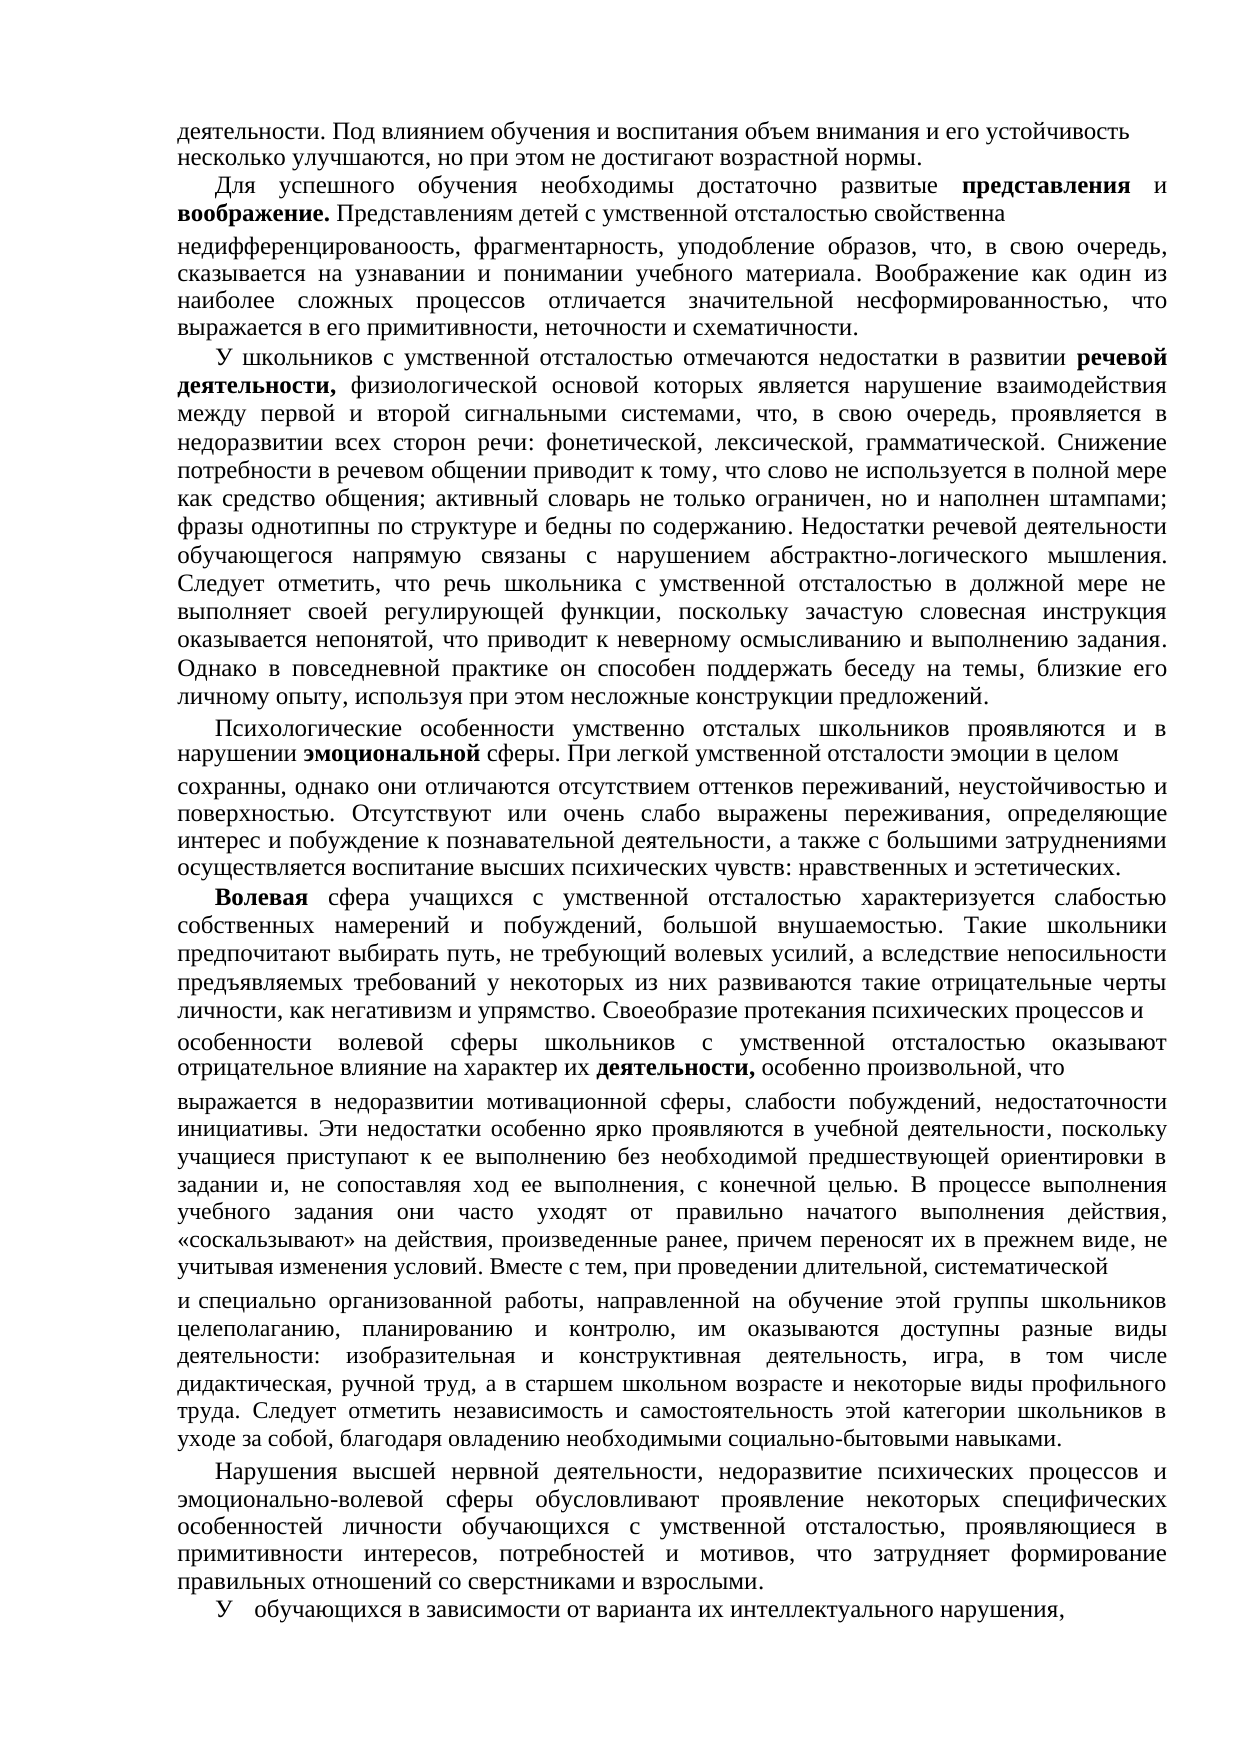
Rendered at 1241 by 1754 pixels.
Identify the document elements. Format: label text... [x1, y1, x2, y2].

text Для успешного обучения необходимы достаточно развитые представления и воображение. Представлениям детей с умственной отсталостью свойственна [177, 172, 1167, 227]
list специально организованной работы, направленной на обучение этой группы школьников целеполаганию, планированию и контролю, им оказываются доступны разные виды деятельности: изобразительная и конструктивная деятельность, игра, в том числе дидактическая, ручной труд, а в старшем школьном возрасте и некоторые виды профильного труда. Следует отметить независимость и самостоятельность этой категории школьников в уходе за собой, благодаря овладению необходимыми социально-бытовыми навыками. [177, 1286, 1167, 1452]
text выражается в недоразвитии мотивационной сферы, слабости побуждений, недостаточности инициативы. Эти недостатки особенно ярко проявляются в учебной деятельности, поскольку учащиеся приступают к ее выполнению без необходимой предшествующей ориентировки в задании и, не сопоставляя ход ее выполнения, с конечной целью. В процессе выполнения учебного задания они часто уходят от правильно начатого выполнения действия, «соскальзывают» на действия, произведенные ранее, причем переносят их в прежнем виде, не учитывая изменения условий. Вместе с тем, при проведении длительной, систематической [177, 1087, 1167, 1280]
list школьников с умственной отсталостью отмечаются недостатки в развитии речевой деятельности, физиологической основой которых является нарушение взаимодействия между первой и второй сигнальными системами, что, в свою очередь, проявляется в недоразвитии всех сторон речи: фонетической, лексической, грамматической. Снижение потребности в речевом общении приводит к тому, что слово не используется в полной мере как средство общения; активный словарь не только ограничен, но и наполнен штампами; фразы однотипны по структуре и бедны по содержанию. Недостатки речевой деятельности обучающегося напрямую связаны с нарушением абстрактно-логического мышления. Следует отметить, что речь школьника с умственной отсталостью в должной мере не выполняет своей регулирующей функции, поскольку зачастую словесная инструкция оказывается непонятой, что приводит к неверному осмысливанию и выполнению задания. Однако в повседневной практике он способен поддержать беседу на темы, близкие его личному опыту, используя при этом несложные конструкции предложений. [177, 343, 1167, 709]
text Психологические особенности умственно отсталых школьников проявляются и в нарушении эмоциональной сферы. При легкой умственной отсталости эмоции в целом [177, 716, 1167, 767]
text деятельности. Под влиянием обучения и воспитания объем внимания и его устойчивость несколько улучшаются, но при этом не достигают возрастной нормы. [177, 119, 1167, 171]
text Волевая сфера учащихся с умственной отсталостью характеризуется слабостью собственных намерений и побуждений, большой внушаемостью. Такие школьники предпочитают выбирать путь, не требующий волевых усилий, а вследствие непосильности предъявляемых требований у некоторых из них развиваются такие отрицательные черты личности, как негативизм и упрямство. Своеобразие протекания психических процессов и [177, 883, 1167, 1024]
list обучающихся в зависимости от варианта их интеллектуального нарушения, [215, 1595, 1167, 1623]
text недифференцированоость, фрагментарность, уподобление образов, что, в свою очередь, сказывается на узнавании и понимании учебного материала. Воображение как один из наиболее сложных процессов отличается значительной несформированностью, что выражается в его примитивности, неточности и схематичности. [177, 233, 1167, 341]
text сохранны, однако они отличаются отсутствием оттенков переживаний, неустойчивостью и поверхностью. Отсутствуют или очень слабо выражены переживания, определяющие интерес и побуждение к познавательной деятельности, а также с большими затруднениями осуществляется воспитание высших психических чувств: нравственных и эстетических. [177, 773, 1167, 881]
text Нарушения высшей нервной деятельности, недоразвитие психических процессов и эмоционально-волевой сферы обусловливают проявление некоторых специфических особенностей личности обучающихся с умственной отсталостью, проявляющиеся в примитивности интересов, потребностей и мотивов, что затрудняет формирование правильных отношений со сверстниками и взрослыми. [177, 1458, 1167, 1594]
text особенности волевой сферы школьников с умственной отсталостью оказывают отрицательное влияние на характер их деятельности, особенно произвольной, что [177, 1030, 1167, 1081]
